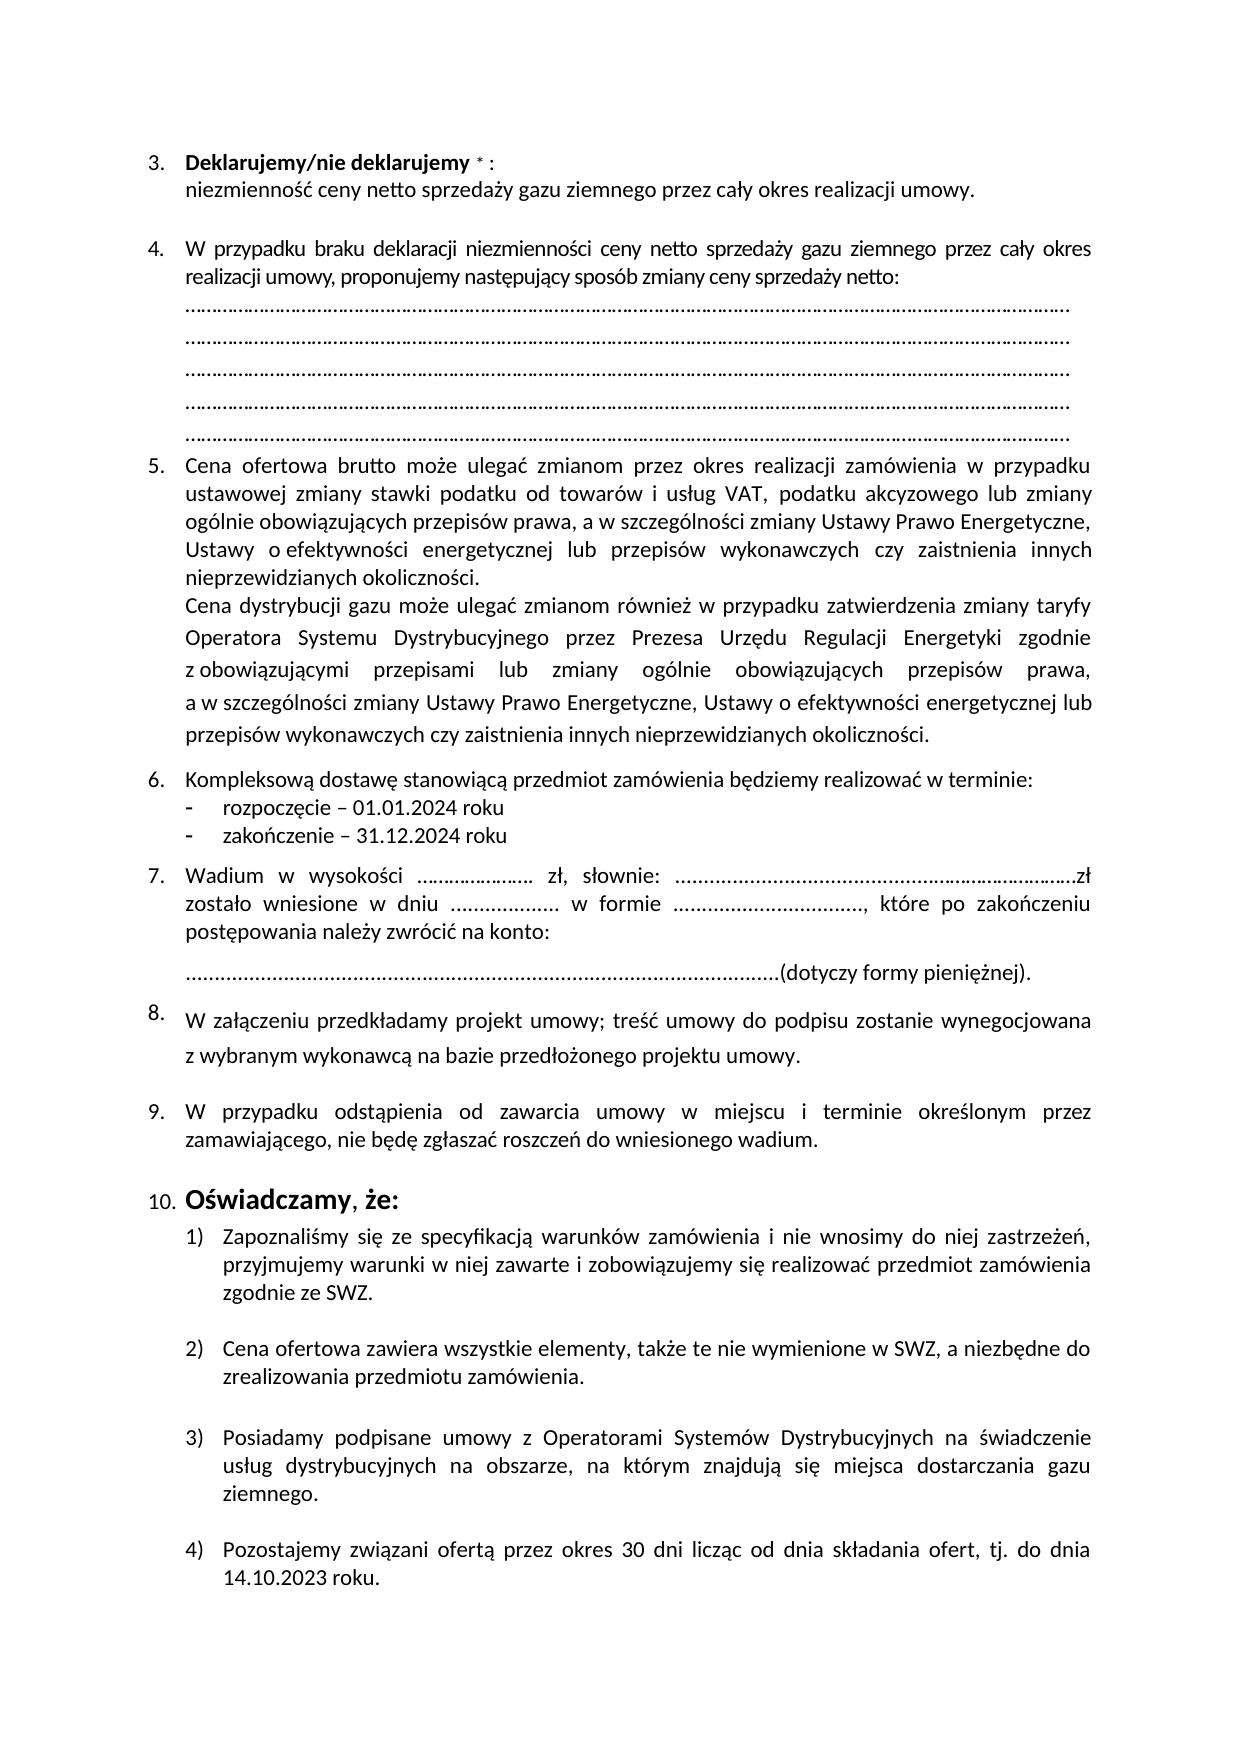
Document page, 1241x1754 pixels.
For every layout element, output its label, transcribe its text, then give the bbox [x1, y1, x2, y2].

list …………………………………………………………………………………………………………………………………………………… [185, 290, 1093, 318]
list Posiadamy podpisane umowy z Operatorami Systemów Dystrybucyjnych na świadczenie usług dystrybucyjnych na obszarze, na którym znajdują się miejsca dostarczania gazu ziemnego. [185, 1423, 1093, 1507]
list Wadium w wysokości …………………. zł, słownie: .............................................………………………zł zostało wniesione w dniu ................... w formie ................................., które po zakończeniu postępowania należy zwrócić na konto: [148, 861, 1093, 945]
text Cena dystrybucji gazu może ulegać zmianom również w przypadku zatwierdzenia zmiany taryfy Operatora Systemu Dystrybucyjnego przez Prezesa Urzędu Regulacji Energetyki zgodnie z obowiązującymi przepisami lub zmiany ogólnie obowiązujących przepisów prawa, a w szczególności zmiany Ustawy Prawo Energetyczne, Ustawy o efektywności energetycznej lub przepisów wykonawczych czy zaistnienia innych nieprzewidzianych okoliczności. [185, 591, 1093, 748]
list Kompleksową dostawę stanowiącą przedmiot zamówienia będziemy realizować w terminie: [148, 765, 1093, 793]
list …………………………………………………………………………………………………………………………………………………… [185, 354, 1093, 383]
text niezmienność ceny netto sprzedaży gazu ziemnego przez cały okres realizacji umowy. [185, 176, 1093, 204]
list …………………………………………………………………………………………………………………………………………………… [185, 419, 1093, 447]
list rozpoczęcie – 01.01.2024 roku [185, 793, 1093, 821]
list W przypadku odstąpienia od zawarcia umowy w miejscu i terminie określonym przez zamawiającego, nie będę zgłaszać roszczeń do wniesionego wadium. [148, 1097, 1093, 1153]
list W przypadku braku deklaracji niezmienności ceny netto sprzedaży gazu ziemnego przez cały okres realizacji umowy, proponujemy następujący sposób zmiany ceny sprzedaży netto: [148, 234, 1093, 290]
list Pozostajemy związani ofertą przez okres 30 dni licząc od dnia składania ofert, tj. do dnia 14.10.2023 roku. [185, 1535, 1093, 1591]
list Deklarujemy/nie deklarujemy * : [148, 148, 1093, 176]
list Cena ofertowa brutto może ulegać zmianom przez okres realizacji zamówienia w przypadku ustawowej zmiany stawki podatku od towarów i usług VAT, podatku akcyzowego lub zmiany ogólnie obowiązujących przepisów prawa, a w szczególności zmiany Ustawy Prawo Energetyczne, Ustawy o efektywności energetycznej lub przepisów wykonawczych czy zaistnienia innych nieprzewidzianych okoliczności. [148, 451, 1093, 591]
list …………………………………………………………………………………………………………………………………………………… [185, 387, 1093, 415]
text .......................................................................................................(dotyczy formy pieniężnej). [185, 958, 1093, 986]
list Oświadczamy, że: [148, 1181, 1093, 1217]
list W załączeniu przedkładamy projekt umowy; treść umowy do podpisu zostanie wynegocjowana z wybranym wykonawcą na bazie przedłożonego projektu umowy. [148, 998, 1093, 1069]
list …………………………………………………………………………………………………………………………………………………… [185, 322, 1093, 350]
list Zapoznaliśmy się ze specyfikacją warunków zamówienia i nie wnosimy do niej zastrzeżeń, przyjmujemy warunki w niej zawarte i zobowiązujemy się realizować przedmiot zamówienia zgodnie ze SWZ. [185, 1222, 1093, 1306]
list Cena ofertowa zawiera wszystkie elementy, także te nie wymienione w SWZ, a niezbędne do zrealizowania przedmiotu zamówienia. [185, 1334, 1093, 1391]
list zakończenie – 31.12.2024 roku [185, 821, 1093, 849]
